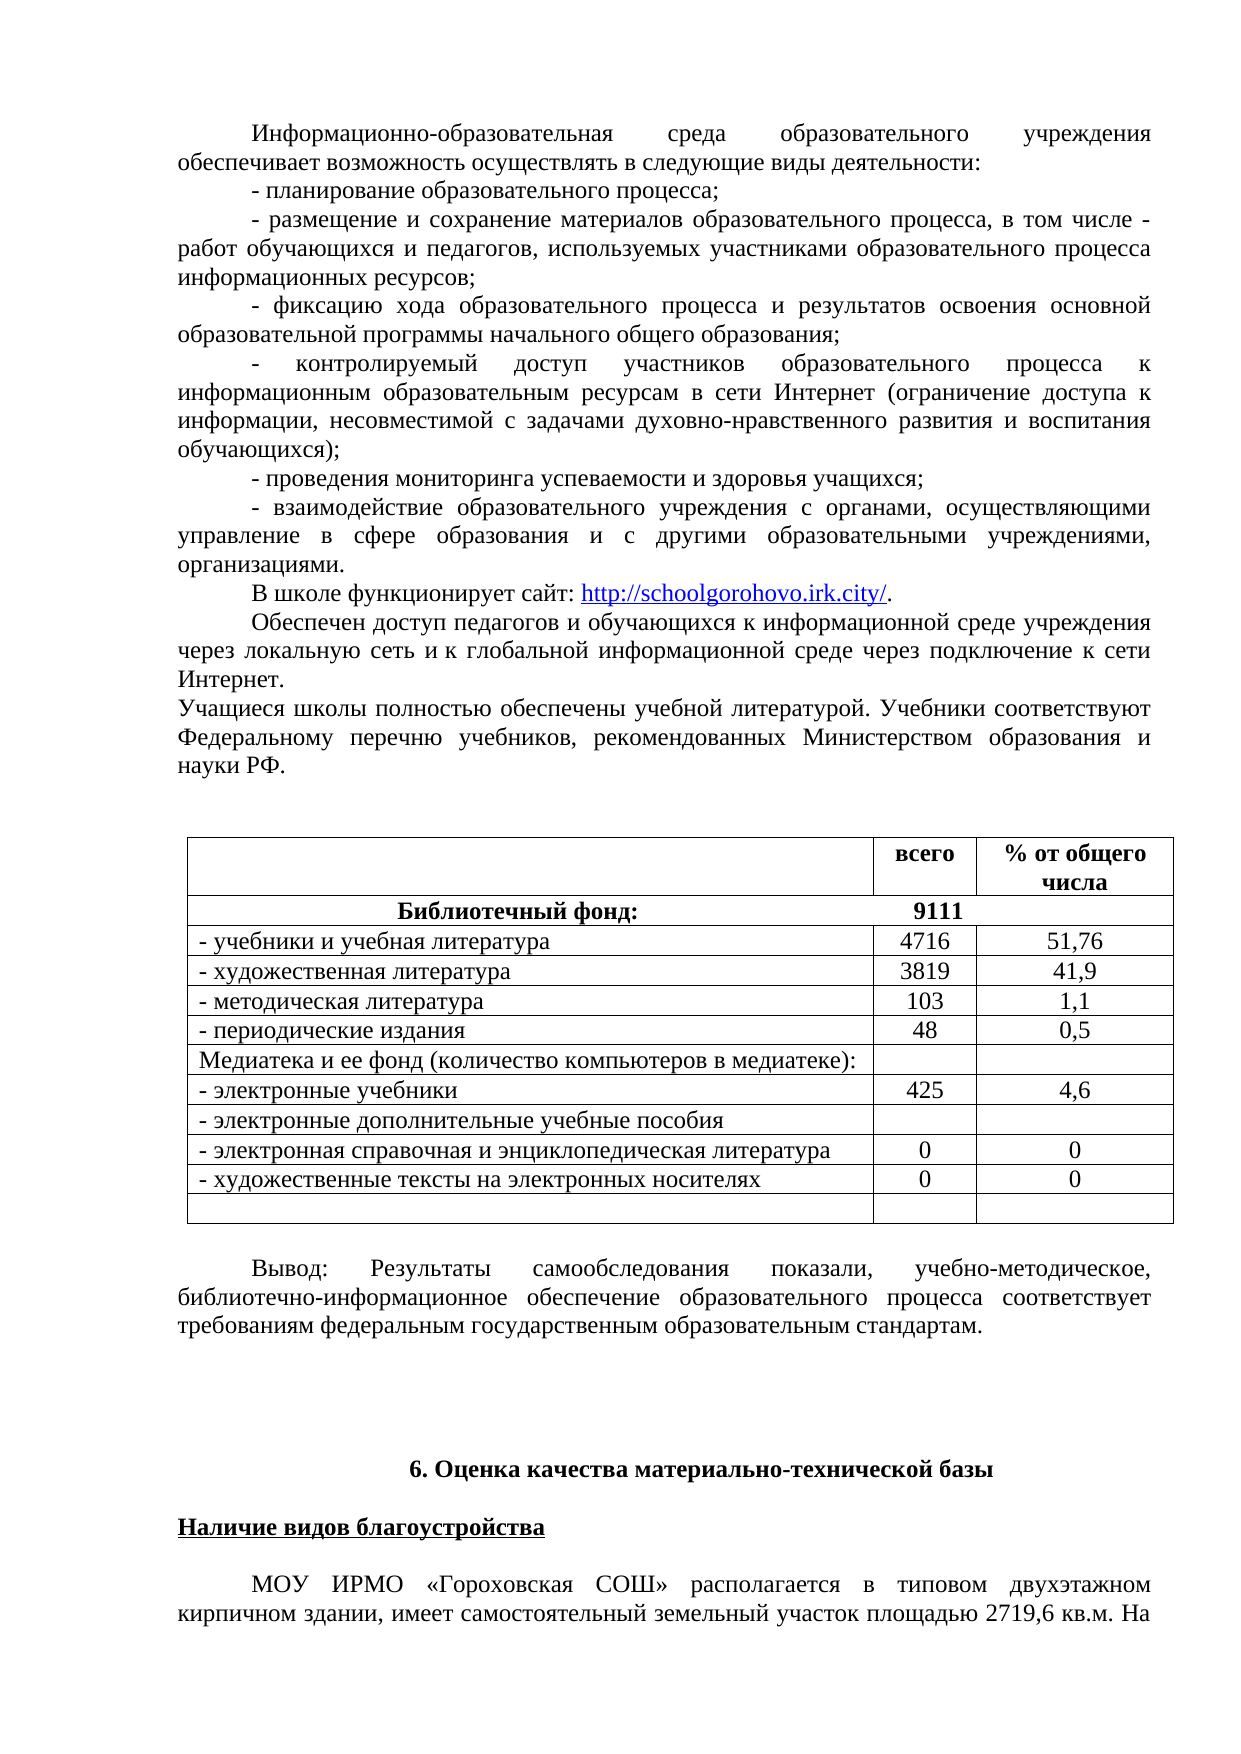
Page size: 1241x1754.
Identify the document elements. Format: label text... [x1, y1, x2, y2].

table_cell [188, 1194, 873, 1223]
text - проведения мониторинга успеваемости и здоровья учащихся; [177, 463, 1152, 492]
text Учащиеся школы полностью обеспечены учебной литературой. Учебники соответствуют Федеральному перечню учебников, рекомендованных Министерством образования и науки РФ. [177, 693, 1152, 779]
table_cell - периодические издания [188, 1016, 873, 1044]
text Обеспечен доступ педагогов и обучающихся к информационной среде учреждения через локальную сеть и к глобальной информационной среде через подключение к сети Интернет. [177, 607, 1152, 693]
text - размещение и сохранение материалов образовательного процесса, в том числе - работ обучающихся и педагогов, используемых участниками образовательного процесса информационных ресурсов; [177, 204, 1152, 291]
table_cell 425 [874, 1075, 976, 1104]
text Наличие видов благоустройства [177, 1512, 1152, 1540]
table_cell 0 [874, 1165, 976, 1193]
table_cell 4716 [874, 926, 976, 955]
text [177, 1569, 1152, 1627]
table_cell - художественные тексты на электронных носителях [188, 1165, 873, 1193]
table_cell 0 [977, 1135, 1173, 1163]
text 6. Оценка качества материально-технической базы [177, 1454, 1152, 1483]
table_cell [977, 1194, 1173, 1223]
table_cell [874, 1045, 976, 1074]
table_header всего [874, 838, 976, 895]
table_cell - художественная литература [188, 956, 873, 985]
table_cell - электронная справочная и энциклопедическая литература [188, 1135, 873, 1163]
text - планирование образовательного процесса; [177, 176, 1152, 204]
text Информационно-образовательная среда образовательного учреждения обеспечивает возможность осуществлять в следующие виды деятельности: [177, 118, 1152, 176]
table_cell 3819 [874, 956, 976, 985]
table_cell 1,1 [977, 986, 1173, 1014]
table_cell [874, 1194, 976, 1223]
text - фиксацию хода образовательного процесса и результатов освоения основной образовательной программы начального общего образования; [177, 291, 1152, 348]
table_cell - методическая литература [188, 986, 873, 1014]
table_cell 103 [874, 986, 976, 1014]
table_cell [977, 1045, 1173, 1074]
table_cell 0 [874, 1135, 976, 1163]
text В школе функционирует сайт: http://schoolgorohovo.irk.city/. [177, 578, 1152, 607]
table_cell 4,6 [977, 1075, 1173, 1104]
table_cell 51,76 [977, 926, 1173, 955]
text - взаимодействие образовательного учреждения с органами, осуществляющими управление в сфере образования и с другими образовательными учреждениями, организациями. [177, 492, 1152, 578]
table_cell - электронные учебники [188, 1075, 873, 1104]
table_cell 0,5 [977, 1016, 1173, 1044]
table_cell Медиатека и ее фонд (количество компьютеров в медиатеке): [188, 1045, 873, 1074]
table_cell 48 [874, 1016, 976, 1044]
text - контролируемый доступ участников образовательного процесса к информационным образовательным ресурсам в сети Интернет (ограничение доступа к информации, несовместимой с задачами духовно-нравственного развития и воспитания обучающихся); [177, 348, 1152, 463]
table_cell [874, 1105, 976, 1134]
table_cell Библиотечный фонд: 9111 [188, 896, 1173, 925]
table_cell - учебники и учебная литература [188, 926, 873, 955]
text Вывод: Результаты самообследования показали, учебно-методическое, библиотечно-информационное обеспечение образовательного процесса соответствует требованиям федеральным государственным образовательным стандартам. [177, 1253, 1152, 1339]
table_cell 0 [977, 1165, 1173, 1193]
table_cell - электронные дополнительные учебные пособия [188, 1105, 873, 1134]
table_cell [977, 1105, 1173, 1134]
table_cell 41,9 [977, 956, 1173, 985]
table_header [188, 838, 873, 895]
table_header % от общего числа [977, 838, 1173, 895]
